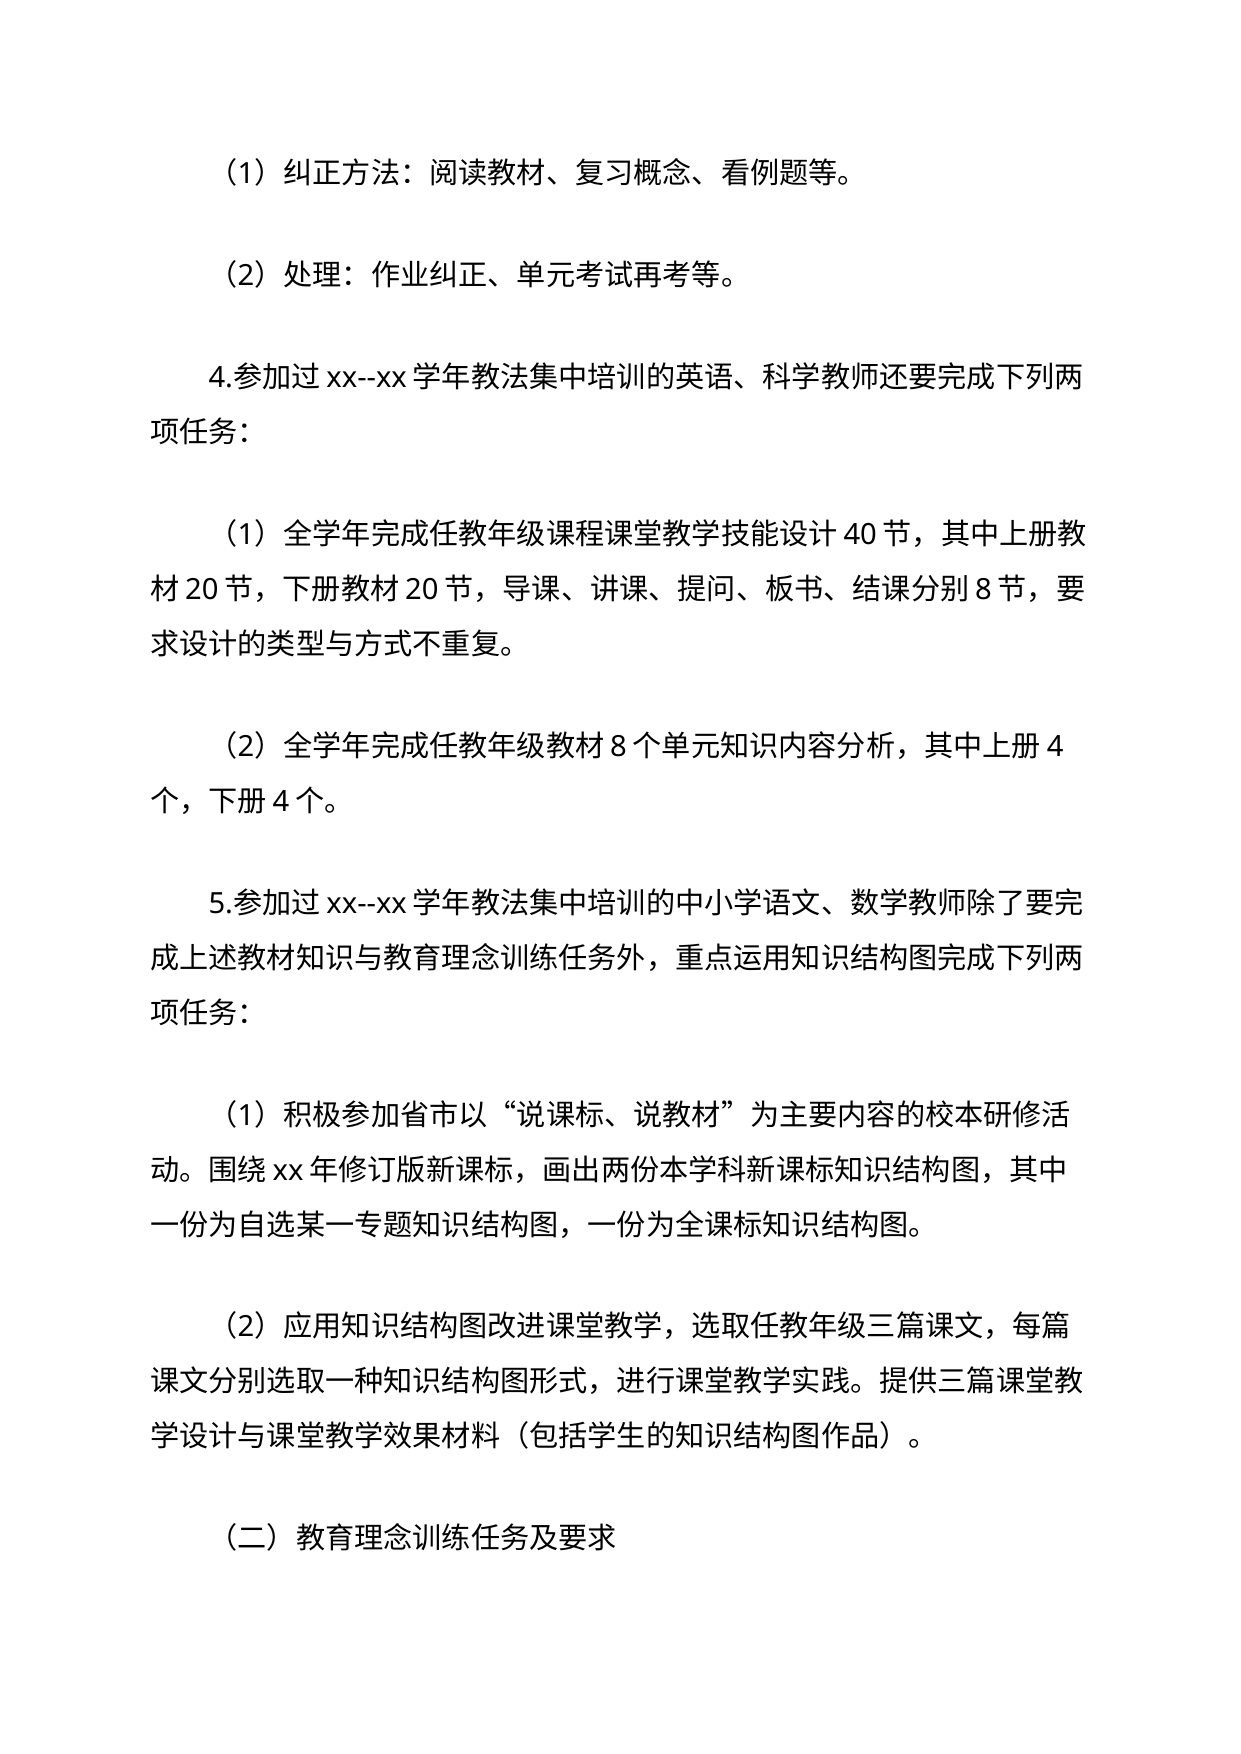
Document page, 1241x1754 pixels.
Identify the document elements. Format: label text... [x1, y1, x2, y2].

text 5.参加过xx--xx学年教法集中培训的中小学语文、数学教师除了要完成上述教材知识与教育理念训练任务外，重点运用知识结构图完成下列两项任务： [150, 879, 1090, 1032]
text （1）积极参加省市以“说课标、说教材”为主要内容的校本研修活动。围绕xx年修订版新课标，画出两份本学科新课标知识结构图，其中一份为自选某一专题知识结构图，一份为全课标知识结构图。 [150, 1091, 1090, 1243]
text 4.参加过xx--xx学年教法集中培训的英语、科学教师还要完成下列两项任务： [150, 354, 1090, 451]
text （1）纠正方法：阅读教材、复习概念、看例题等。 [150, 150, 1090, 192]
text （2）处理：作业纠正、单元考试再考等。 [150, 252, 1090, 294]
text （1）全学年完成任教年级课程课堂教学技能设计40节，其中上册教材20节，下册教材20节，导课、讲课、提问、板书、结课分别8节，要求设计的类型与方式不重复。 [150, 511, 1090, 663]
text （二）教育理念训练任务及要求 [150, 1514, 1090, 1557]
text （2）应用知识结构图改进课堂教学，选取任教年级三篇课文，每篇课文分别选取一种知识结构图形式，进行课堂教学实践。提供三篇课堂教学设计与课堂教学效果材料（包括学生的知识结构图作品）。 [150, 1303, 1090, 1455]
text （2）全学年完成任教年级教材8个单元知识内容分析，其中上册4个，下册4个。 [150, 722, 1090, 820]
